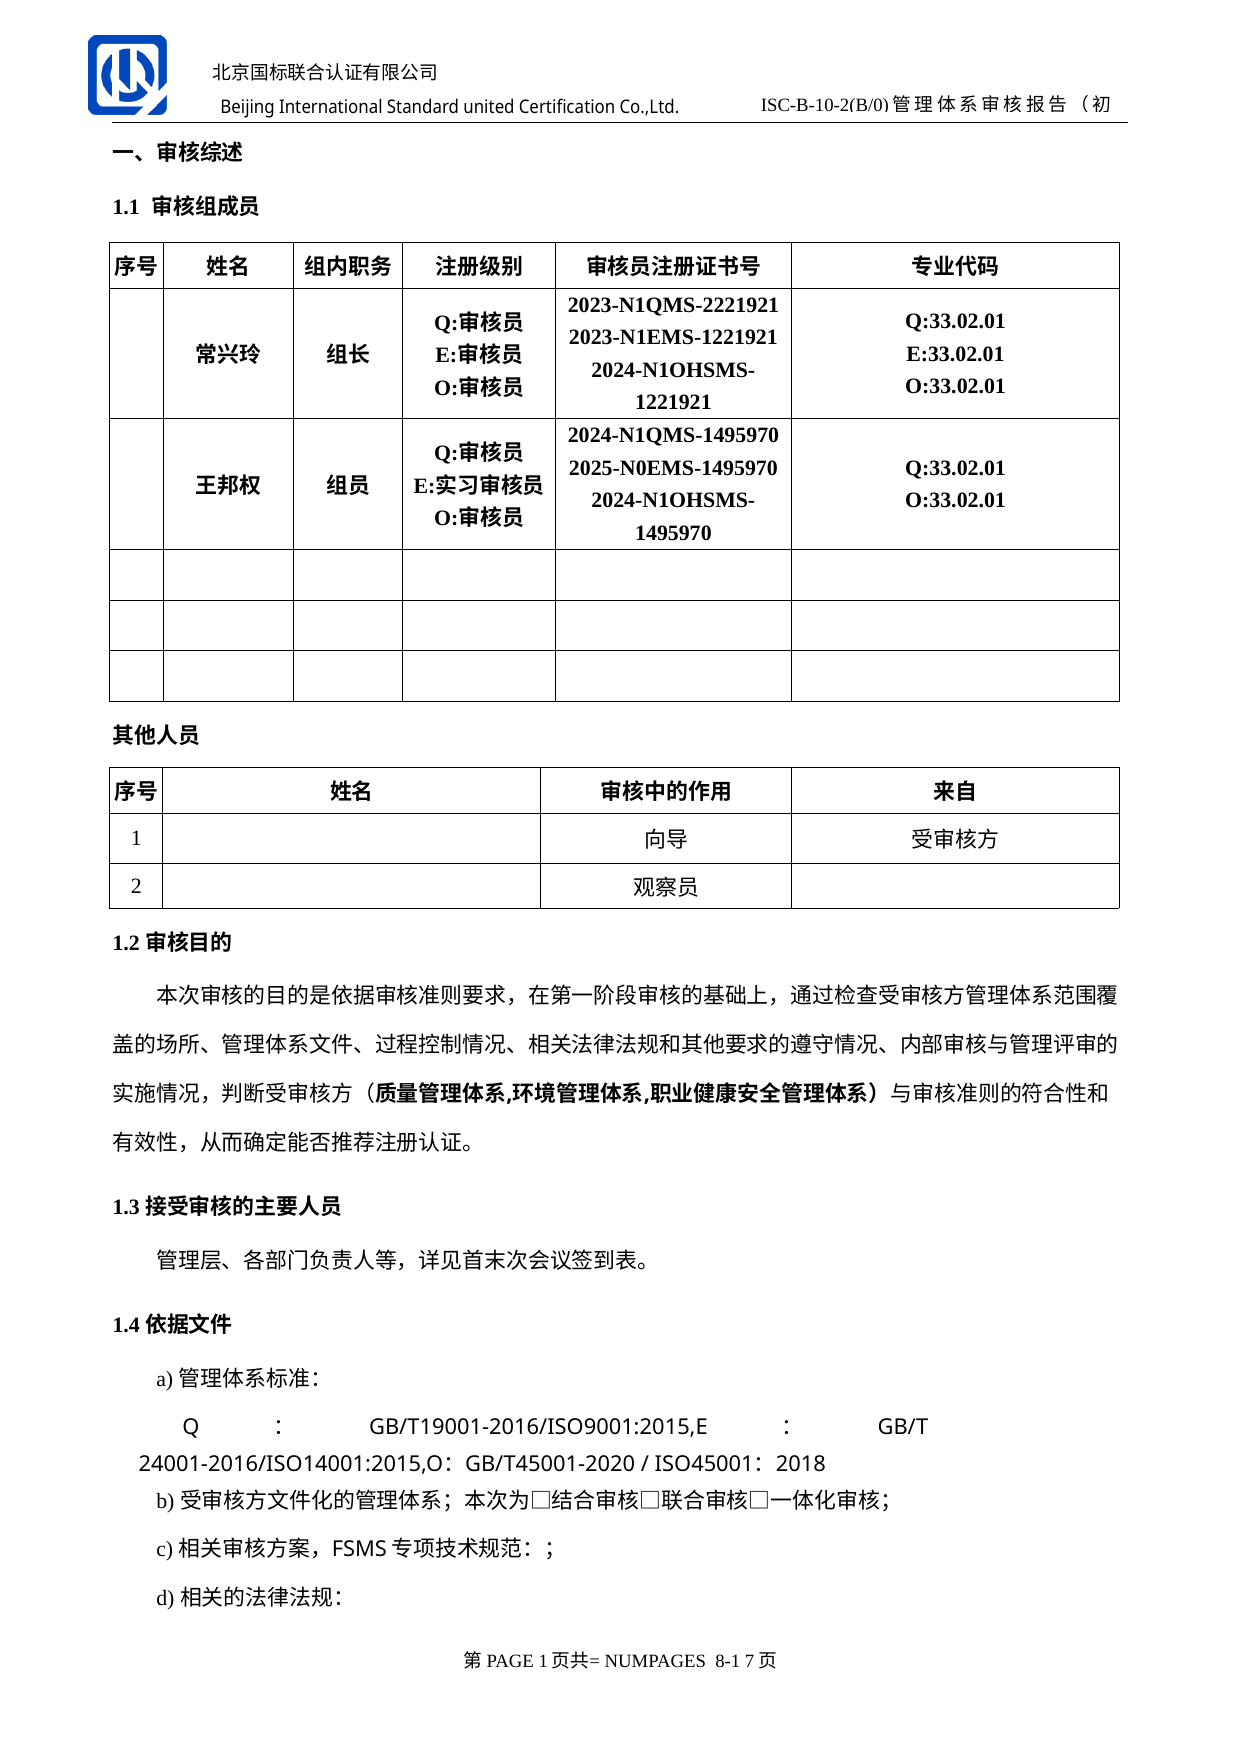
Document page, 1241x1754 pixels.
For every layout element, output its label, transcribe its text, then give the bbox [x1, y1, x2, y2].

table_cell [110, 289, 163, 418]
text d) 相关的法律法规： [112, 1579, 1128, 1612]
table_cell [164, 651, 293, 701]
text 1.4 依据文件 [112, 1307, 1128, 1339]
table_cell Q:审核员 E:实习审核员 O:审核员 [403, 419, 555, 549]
table_cell [164, 550, 293, 599]
table_cell [792, 651, 1119, 701]
text 管理层、各部门负责人等，详见首末次会议签到表。 [112, 1242, 1128, 1275]
table_cell 2024-N1QMS-1495970 2025-N0EMS-1495970 2024-N1OHSMS-1495970 [556, 419, 791, 549]
table_cell [163, 864, 540, 908]
table_header 来自 [792, 768, 1119, 813]
table_header 注册级别 [403, 243, 555, 288]
table_header 姓名 [164, 243, 293, 288]
table_cell 2 [110, 864, 162, 908]
table_cell [792, 550, 1119, 599]
table_cell [110, 419, 163, 549]
table_cell 2023-N1QMS-2221921 2023-N1EMS-1221921 2024-N1OHSMS-1221921 [556, 289, 791, 418]
text 其他人员 [112, 718, 1128, 751]
table_cell [294, 651, 402, 701]
table_cell [163, 814, 540, 863]
table_cell 组长 [294, 289, 402, 418]
table_cell 向导 [541, 814, 791, 863]
table_cell [164, 601, 293, 650]
table_header 专业代码 [792, 243, 1119, 288]
table_cell 观察员 [541, 864, 791, 908]
table_header Q：GB/T19001-2016/ISO9001:2015,E：GB/T 24001-2016/ISO14001:2015,O：GB/T45001-2020 / ISO45001：2018 [127, 1409, 939, 1483]
table_cell [110, 651, 163, 701]
table_cell [294, 550, 402, 599]
table_cell [556, 550, 791, 599]
table_header 审核员注册证书号 [556, 243, 791, 288]
picture [88, 35, 167, 115]
list 审核组成员 [112, 188, 1128, 221]
text 一、审核综述 [112, 135, 1128, 167]
table_cell [403, 651, 555, 701]
table_cell [110, 550, 163, 599]
table_cell [556, 651, 791, 701]
table_header 序号 [110, 768, 162, 813]
table_cell [792, 601, 1119, 650]
table_cell 组员 [294, 419, 402, 549]
table_header 序号 [110, 243, 163, 288]
table_cell Q:33.02.01 O:33.02.01 [792, 419, 1119, 549]
table_cell [403, 550, 555, 599]
table_cell [403, 601, 555, 650]
table_cell 王邦权 [164, 419, 293, 549]
table_cell [556, 601, 791, 650]
table_cell [110, 601, 163, 650]
text 1.2 审核目的 [112, 924, 1128, 957]
text b) 受审核方文件化的管理体系；本次为□结合审核□联合审核□一体化审核； [112, 1483, 1128, 1515]
table_cell [294, 601, 402, 650]
table_cell 常兴玲 [164, 289, 293, 418]
text a) 管理体系标准： [112, 1360, 1128, 1393]
table_header 审核中的作用 [541, 768, 791, 813]
table_cell 受审核方 [792, 814, 1119, 863]
table_cell Q:33.02.01 E:33.02.01 O:33.02.01 [792, 289, 1119, 418]
table_header 组内职务 [294, 243, 402, 288]
table_header 姓名 [163, 768, 540, 813]
table_cell 1 [110, 814, 162, 863]
text 本次审核的目的是依据审核准则要求，在第一阶段审核的基础上，通过检查受审核方管理体系范围覆盖的场所、管理体系文件、过程控制情况、相关法律法规和其他要求的遵守情况、内部审核与管理评审的实施情况，判断受审核方（质量管理体系,环境管理体系,职业健康安全管理体系）与审核准则的符合性和有效性，从而确定能否推荐注册认证。 [112, 978, 1128, 1157]
text c) 相关审核方案，FSMS专项技术规范：； [112, 1531, 1128, 1563]
table_cell Q:审核员 E:审核员 O:审核员 [403, 289, 555, 418]
table_cell [792, 864, 1119, 908]
text 1.3 接受审核的主要人员 [112, 1189, 1128, 1221]
